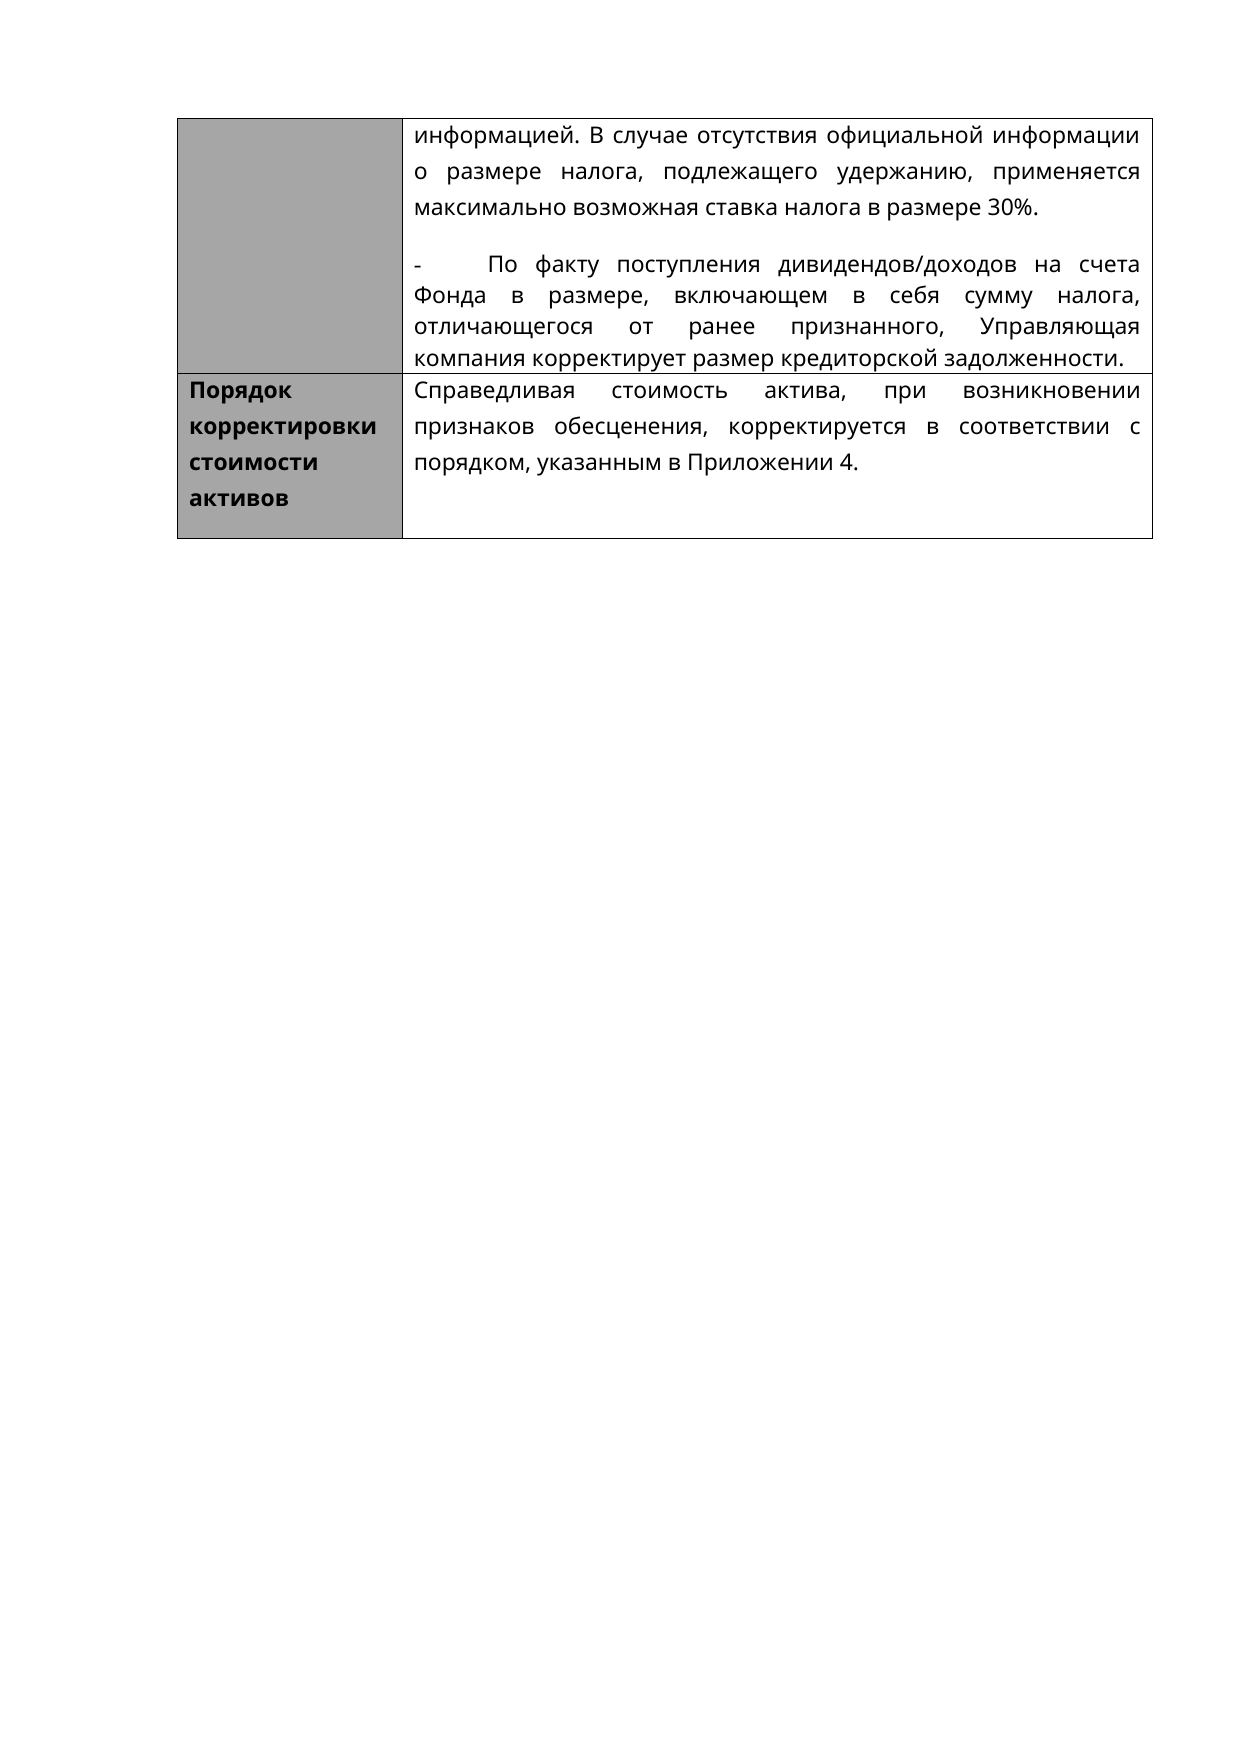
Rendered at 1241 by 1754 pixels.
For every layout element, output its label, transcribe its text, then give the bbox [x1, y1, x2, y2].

table_cell Справедливая стоимость актива, при возникновении признаков обесценения, корректируется в соответствии с порядком, указанным в Приложении 4. [403, 374, 1152, 538]
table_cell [403, 119, 1152, 373]
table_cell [178, 119, 402, 373]
table_cell Порядок корректировки стоимости активов [178, 374, 402, 538]
